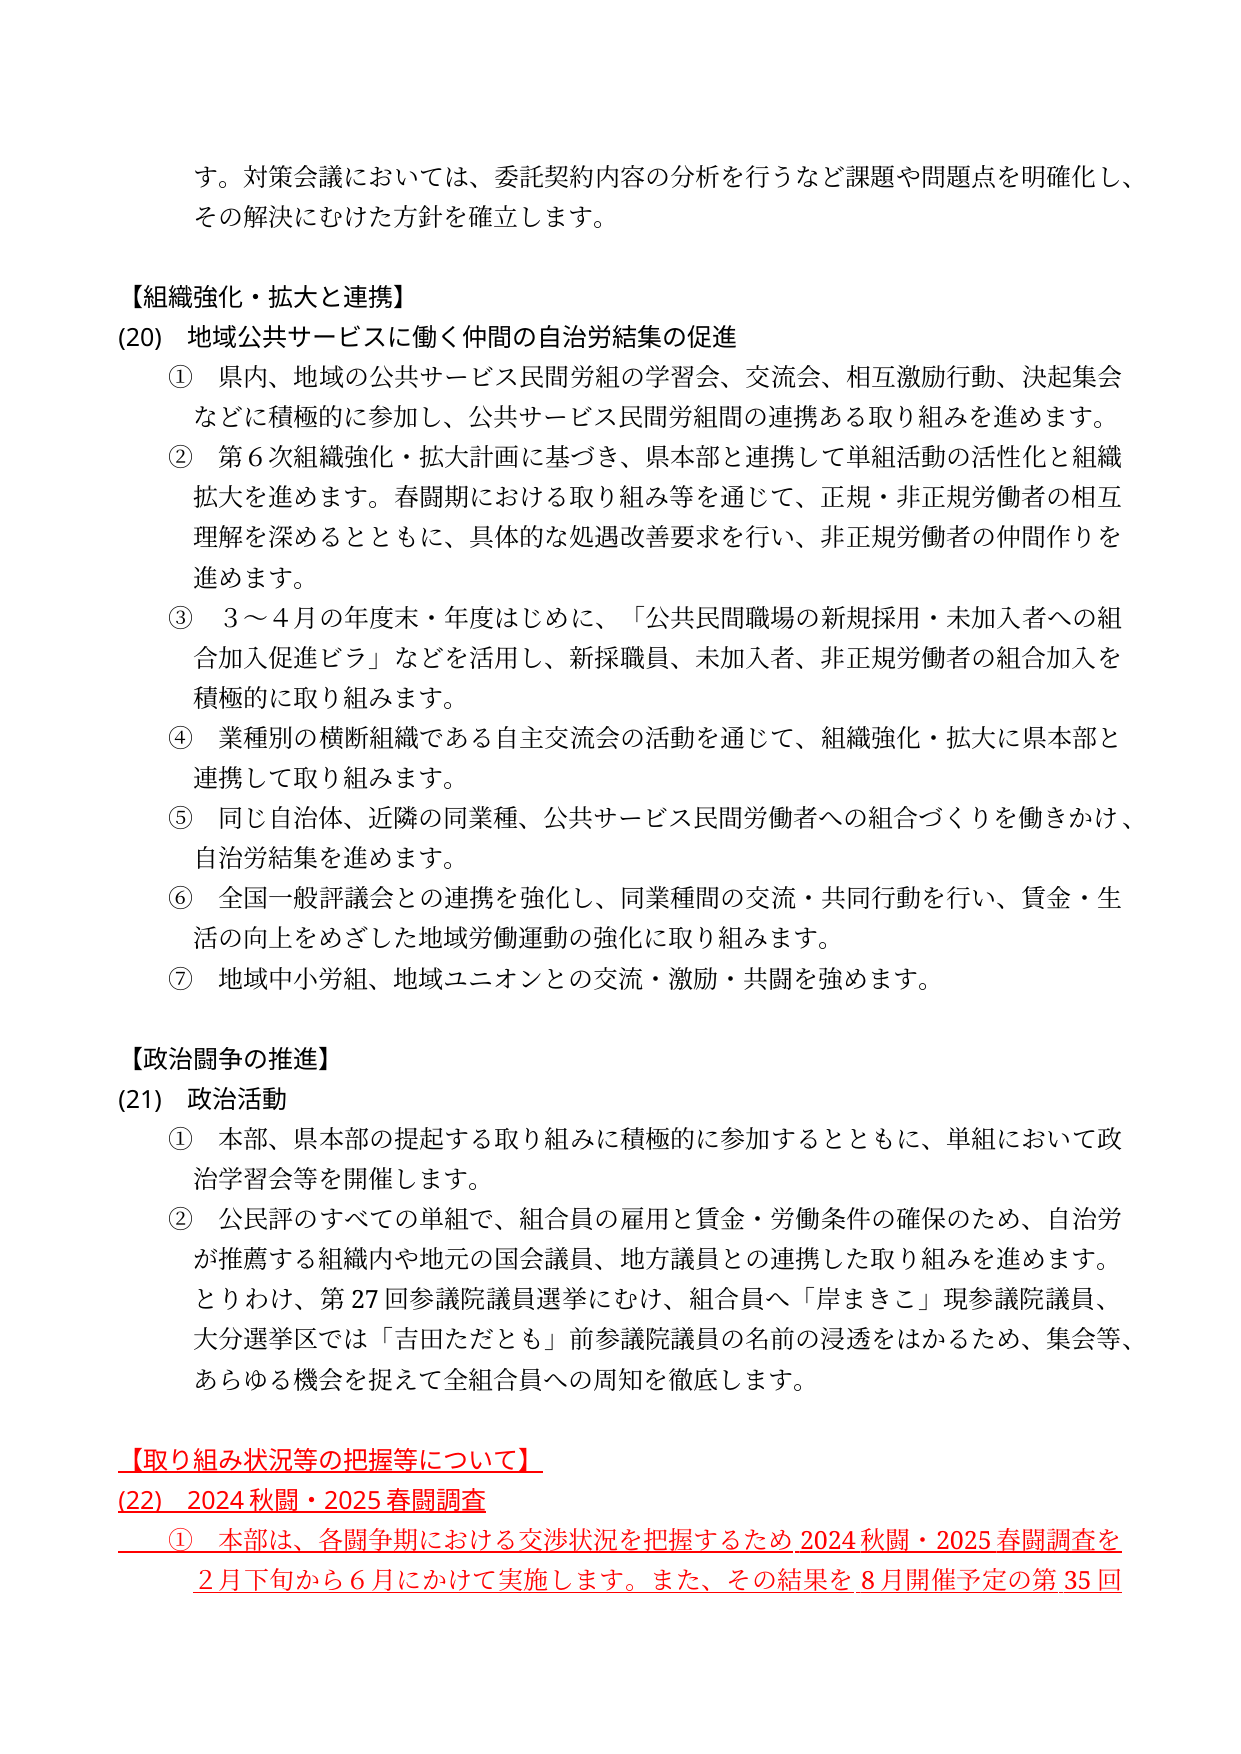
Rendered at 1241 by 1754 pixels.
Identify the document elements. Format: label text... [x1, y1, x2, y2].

text ① 県内、地域の公共サービス民間労組の学習会、交流会、相互激励行動、決起集会などに積極的に参加し、公共サービス民間労組間の連携ある取り組みを進めます。 [118, 356, 1122, 436]
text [118, 1519, 1122, 1599]
text ⑥ 全国一般評議会との連携を強化し、同業種間の交流・共同行動を行い、賃金・生活の向上をめざした地域労働運動の強化に取り組みます。 [118, 877, 1122, 957]
text (20) 地域公共サービスに働く仲間の自治労結集の促進 [118, 316, 1122, 356]
text ⑤ 同じ自治体、近隣の同業種、公共サービス民間労働者への組合づくりを働きかけ、自治労結集を進めます。 [118, 797, 1122, 877]
text ② 第６次組織強化・拡大計画に基づき、県本部と連携して単組活動の活性化と組織拡大を進めます。春闘期における取り組み等を通じて、正規・非正規労働者の相互理解を深めるとともに、具体的な処遇改善要求を行い、非正規労働者の仲間作りを進めます。 [118, 436, 1122, 596]
text 【組織強化・拡大と連携】 [118, 275, 1122, 316]
text (22) 2024秋闘・2025春闘調査 [118, 1478, 1122, 1519]
text ④ 業種別の横断組織である自主交流会の活動を通じて、組織強化・拡大に県本部と連携して取り組みます。 [118, 717, 1122, 797]
text ① 本部、県本部の提起する取り組みに積極的に参加するとともに、単組において政治学習会等を開催します。 [118, 1118, 1122, 1198]
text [118, 155, 1122, 235]
text 【取り組み状況等の把握等について】 [118, 1438, 1122, 1478]
text (21) 政治活動 [118, 1077, 1122, 1118]
text ② 公民評のすべての単組で、組合員の雇用と賃金・労働条件の確保のため、自治労が推薦する組織内や地元の国会議員、地方議員との連携した取り組みを進めます。とりわけ、第27回参議院議員選挙にむけ、組合員へ「岸まきこ」現参議院議員、大分選挙区では「吉田ただとも」前参議院議員の名前の浸透をはかるため、集会等、あらゆる機会を捉えて全組合員への周知を徹底します。 [118, 1198, 1122, 1398]
text 【政治闘争の推進】 [118, 1037, 1122, 1077]
text ③ ３～４月の年度末・年度はじめに、「公共民間職場の新規採用・未加入者への組合加入促進ビラ」などを活用し、新採職員、未加入者、非正規労働者の組合加入を積極的に取り組みます。 [118, 596, 1122, 717]
text ⑦ 地域中小労組、地域ユニオンとの交流・激励・共闘を強めます。 [118, 957, 1122, 997]
